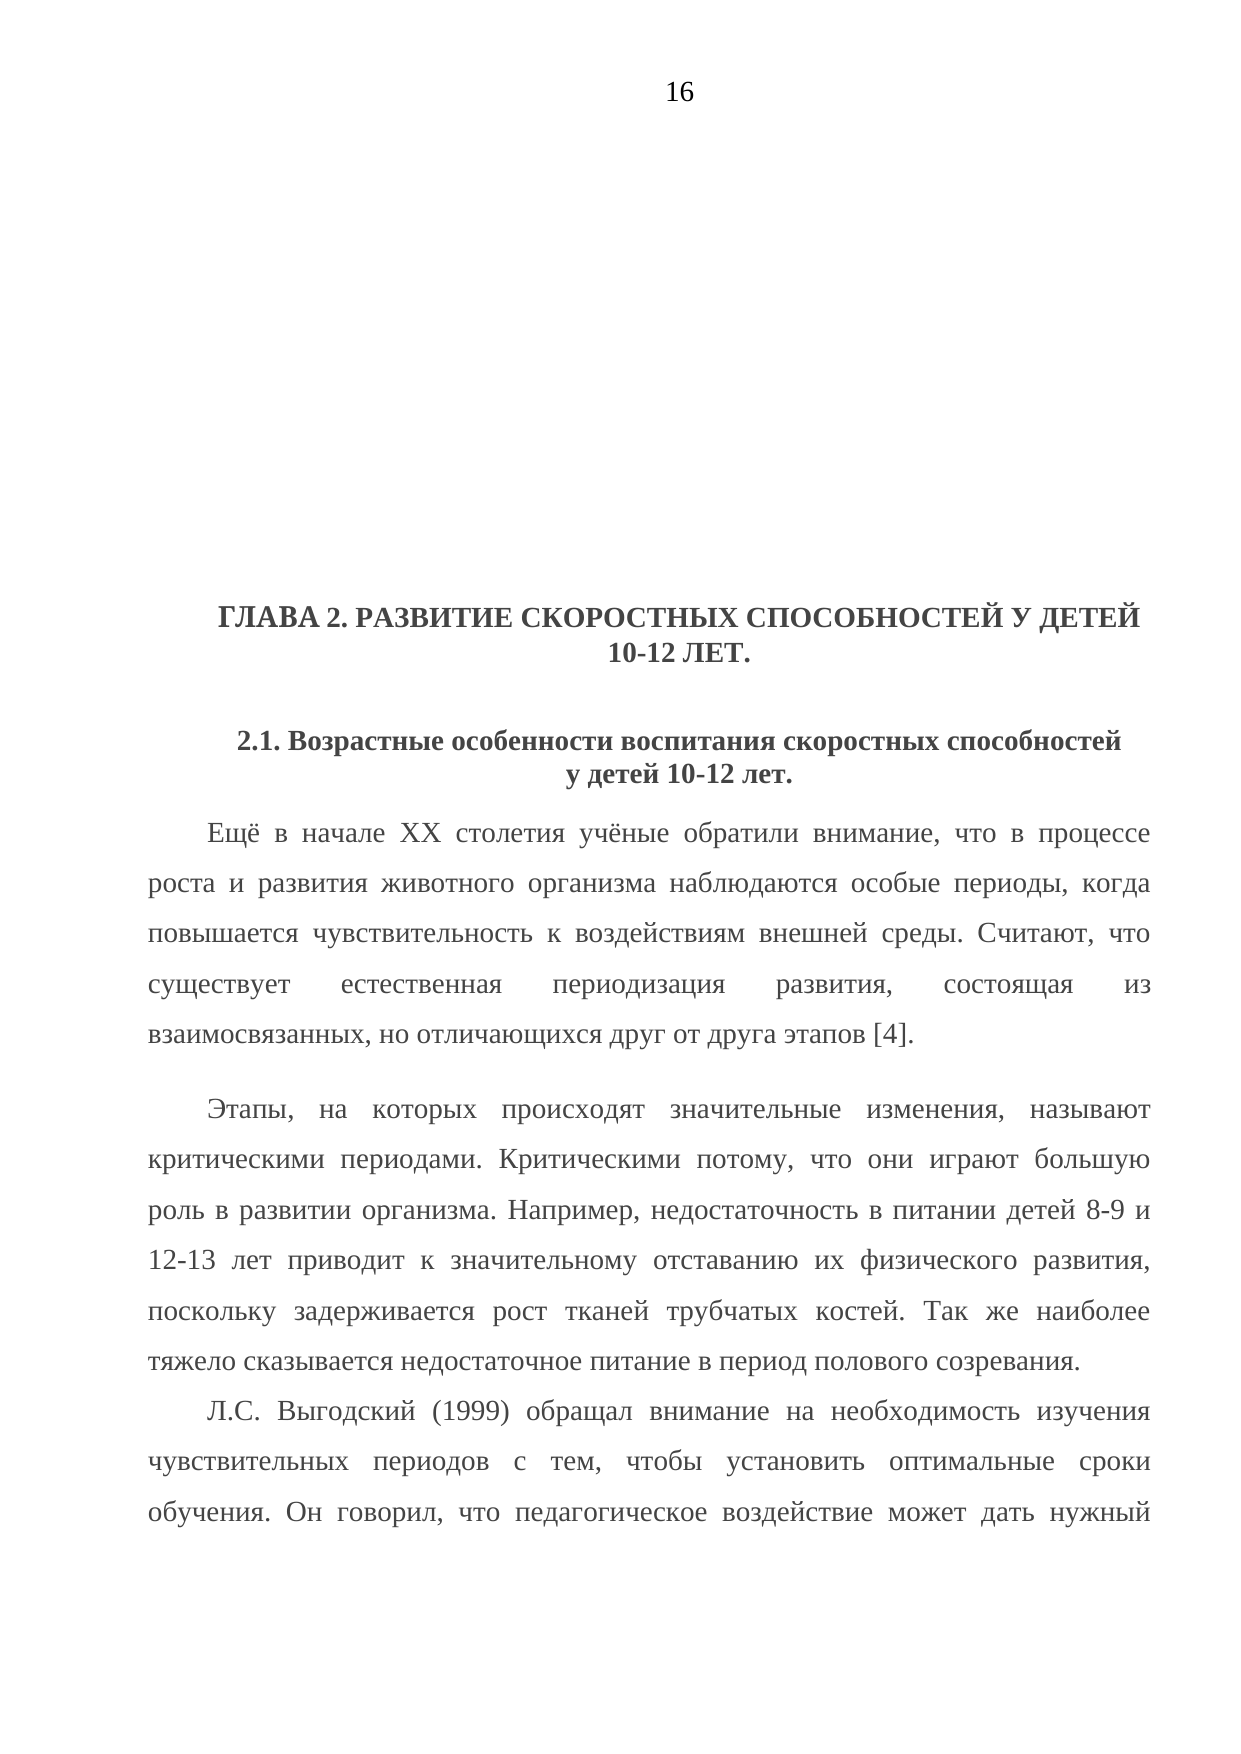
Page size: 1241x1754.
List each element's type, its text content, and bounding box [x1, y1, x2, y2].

subtitle 2.1. Возрастные особенности воспитания скоростных способностей у детей 10-12 лет. [207, 723, 1152, 790]
subtitle ГЛАВА 2. РАЗВИТИЕ СКОРОСТНЫХ СПОСОБНОСТЕЙ У ДЕТЕЙ 10-12 ЛЕТ. [207, 600, 1152, 668]
text Ещё в начале XX столетия учёные обратили внимание, что в процессе роста и развития животного организма наблюдаются особые периоды, когда повышается чувствительность к воздействиям внешней среды. Считают, что существует естественная периодизация развития, состоящая из взаимосвязанных, но отличающихся друг от друга этапов [4]. [148, 815, 1152, 1049]
text Этапы, на которых происходят значительные изменения, называют критическими периодами. Критическими потому, что они играют большую роль в развитии организма. Например, недостаточность в питании детей 8-9 и 12-13 лет приводит к значительному отставанию их физического развития, поскольку задерживается рост тканей трубчатых костей. Так же наиболее тяжело сказывается недостаточное питание в период полового созревания. [148, 1091, 1152, 1376]
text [148, 1393, 1152, 1527]
